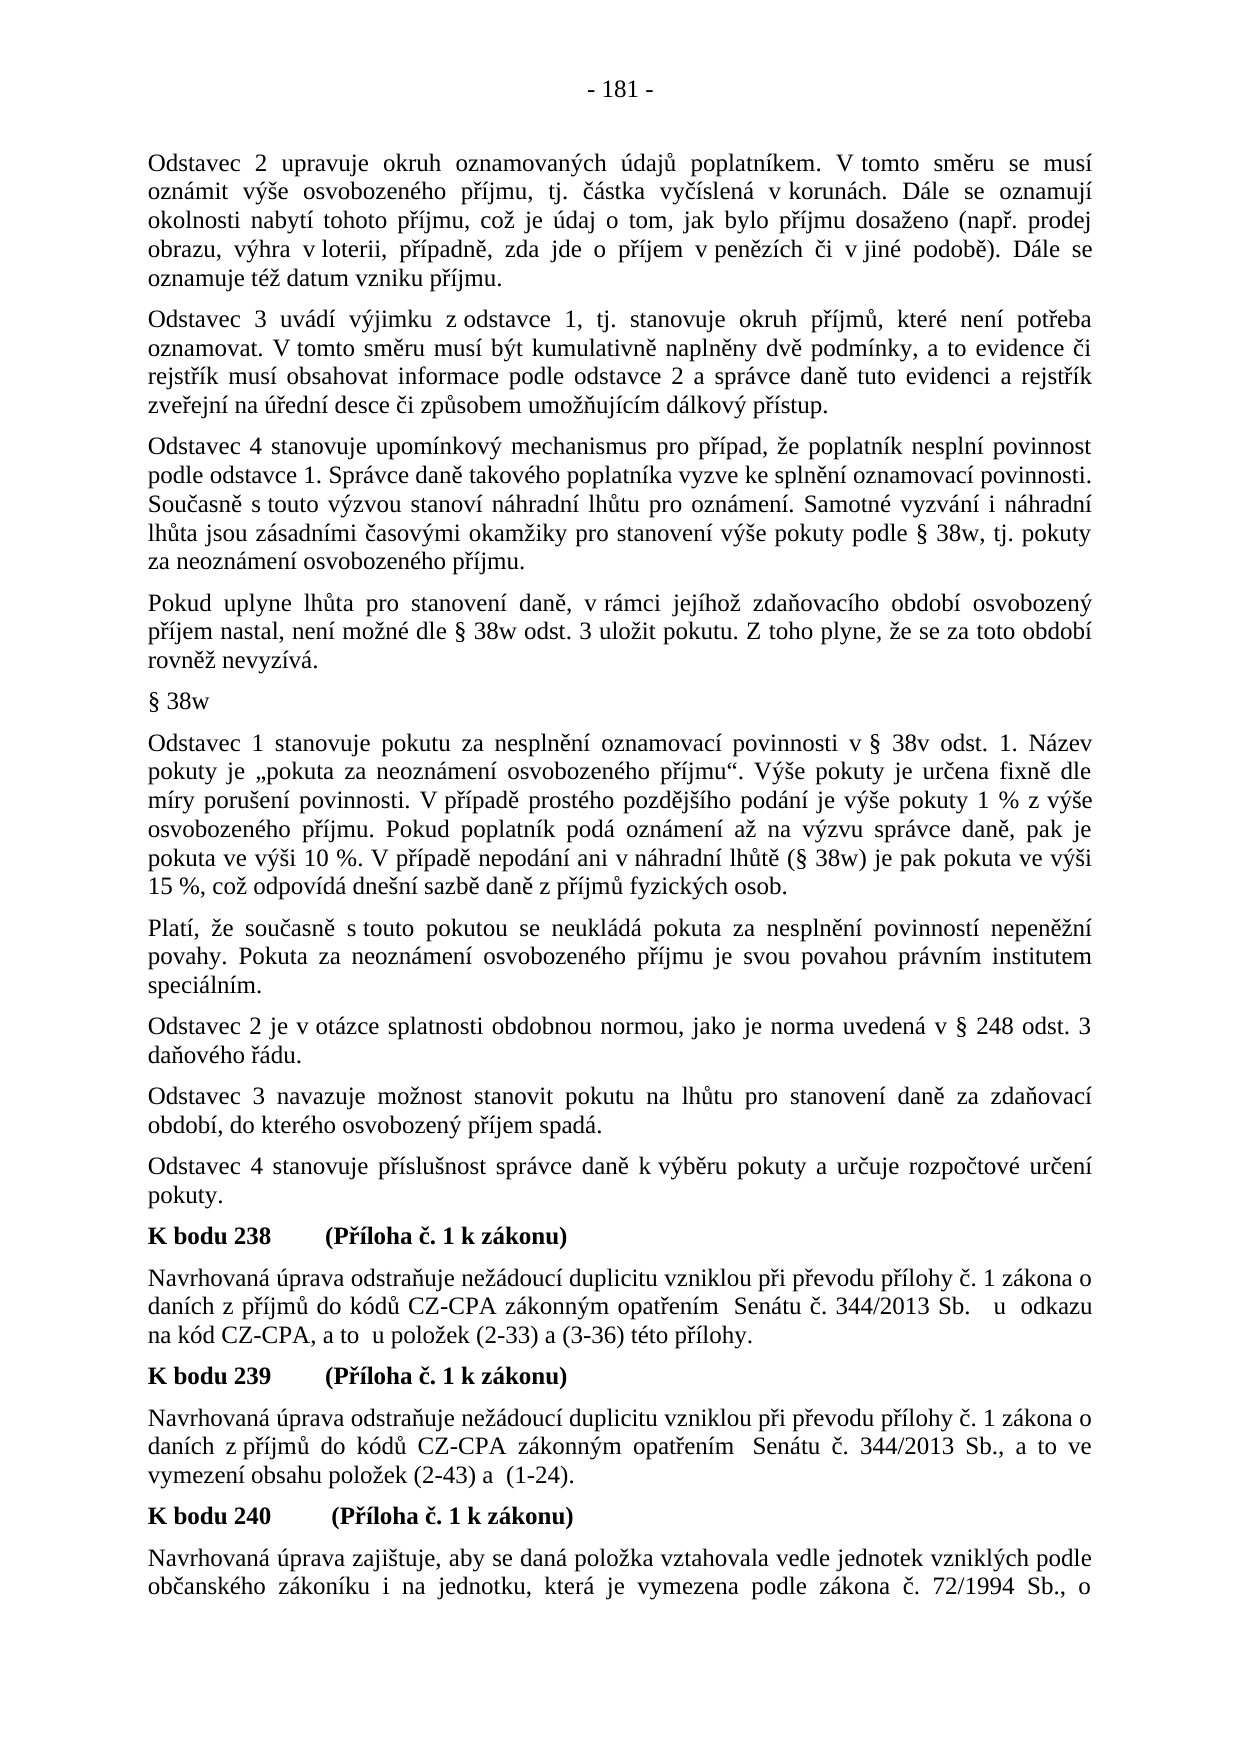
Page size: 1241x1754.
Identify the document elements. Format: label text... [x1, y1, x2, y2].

text Odstavec 4 stanovuje příslušnost správce daně k výběru pokuty a určuje rozpočtové určení pokuty. [148, 1151, 1093, 1209]
text Navrhovaná úprava odstraňuje nežádoucí duplicitu vzniklou při převodu přílohy č. 1 zákona o daních z příjmů do kódů CZ-CPA zákonným opatřením Senátu č. 344/2013 Sb., a to ve vymezení obsahu položek (2-43) a (1-24). [148, 1403, 1093, 1489]
text Odstavec 3 uvádí výjimku z odstavce 1, tj. stanovuje okruh příjmů, které není potřeba oznamovat. V tomto směru musí být kumulativně naplněny dvě podmínky, a to evidence či rejstřík musí obsahovat informace podle odstavce 2 a správce daně tuto evidenci a rejstřík zveřejní na úřední desce či způsobem umožňujícím dálkový přístup. [148, 304, 1093, 419]
text Odstavec 4 stanovuje upomínkový mechanismus pro případ, že poplatník nesplní povinnost podle odstavce 1. Správce daně takového poplatníka vyzve ke splnění oznamovací povinnosti. Současně s touto výzvou stanoví náhradní lhůtu pro oznámení. Samotné vyzvání i náhradní lhůta jsou zásadními časovými okamžiky pro stanovení výše pokuty podle § 38w, tj. pokuty za neoznámení osvobozeného příjmu. [148, 431, 1093, 575]
text Odstavec 1 stanovuje pokutu za nesplnění oznamovací povinnosti v § 38v odst. 1. Název pokuty je „pokuta za neoznámení osvobozeného příjmu“. Výše pokuty je určena fixně dle míry porušení povinnosti. V případě prostého pozdějšího podání je výše pokuty 1 % z výše osvobozeného příjmu. Pokud poplatník podá oznámení až na výzvu správce daně, pak je pokuta ve výši 10 %. V případě nepodání ani v náhradní lhůtě (§ 38w) je pak pokuta ve výši 15 %, což odpovídá dnešní sazbě daně z příjmů fyzických osob. [148, 728, 1093, 900]
text Odstavec 2 upravuje okruh oznamovaných údajů poplatníkem. V tomto směru se musí oznámit výše osvobozeného příjmu, tj. částka vyčíslená v korunách. Dále se oznamují okolnosti nabytí tohoto příjmu, což je údaj o tom, jak bylo příjmu dosaženo (např. prodej obrazu, výhra v loterii, případně, zda jde o příjem v penězích či v jiné podobě). Dále se oznamuje též datum vzniku příjmu. [148, 148, 1093, 291]
text Platí, že současně s touto pokutou se neukládá pokuta za nesplnění povinností nepeněžní povahy. Pokuta za neoznámení osvobozeného příjmu je svou povahou právním institutem speciálním. [148, 913, 1093, 999]
list (Příloha č. 1 k zákonu) [148, 1501, 1093, 1530]
text Navrhovaná úprava odstraňuje nežádoucí duplicitu vzniklou při převodu přílohy č. 1 zákona o daních z příjmů do kódů CZ-CPA zákonným opatřením Senátu č. 344/2013 Sb. u odkazu na kód CZ-CPA, a to u položek (2-33) a (3-36) této přílohy. [148, 1263, 1093, 1349]
list (Příloha č. 1 k zákonu) [148, 1361, 1093, 1390]
list (Příloha č. 1 k zákonu) [148, 1221, 1093, 1250]
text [148, 1543, 1093, 1600]
text Odstavec 3 navazuje možnost stanovit pokutu na lhůtu pro stanovení daně za zdaňovací období, do kterého osvobozený příjem spadá. [148, 1081, 1093, 1139]
text § 38w [148, 686, 1093, 715]
text Odstavec 2 je v otázce splatnosti obdobnou normou, jako je norma uvedená v § 248 odst. 3 daňového řádu. [148, 1011, 1093, 1069]
text Pokud uplyne lhůta pro stanovení daně, v rámci jejíhož zdaňovacího období osvobozený příjem nastal, není možné dle § 38w odst. 3 uložit pokutu. Z toho plyne, že se za toto období rovněž nevyzívá. [148, 588, 1093, 674]
